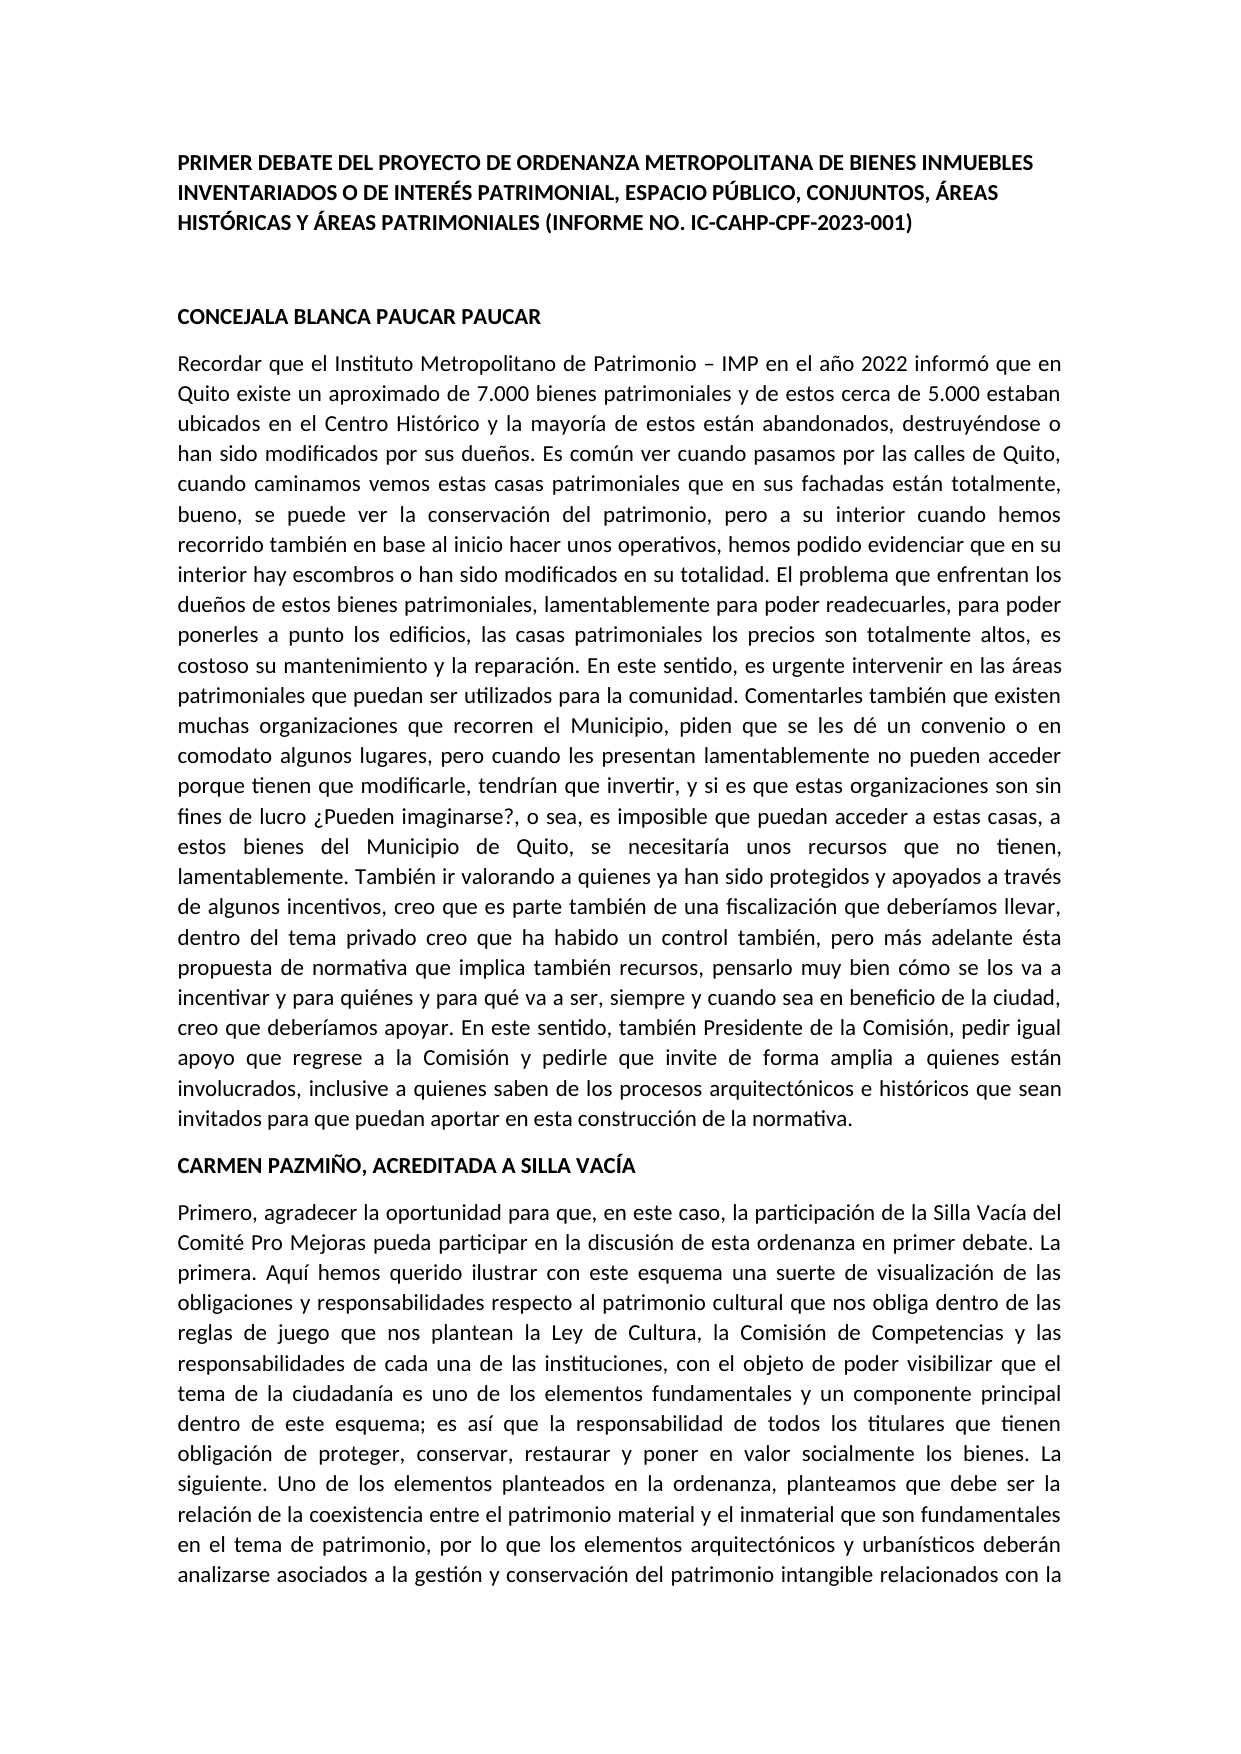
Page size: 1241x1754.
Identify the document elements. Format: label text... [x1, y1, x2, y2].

text CARMEN PAZMIÑO, ACREDITADA A SILLA VACÍA [177, 1151, 1063, 1179]
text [177, 1198, 1063, 1588]
text PRIMER DEBATE DEL PROYECTO DE ORDENANZA METROPOLITANA DE BIENES INMUEBLES INVENTARIADOS O DE INTERÉS PATRIMONIAL, ESPACIO PÚBLICO, CONJUNTOS, ÁREAS HISTÓRICAS Y ÁREAS PATRIMONIALES (INFORME NO. IC-CAHP-CPF-2023-001) [177, 148, 1063, 236]
text Recordar que el Instituto Metropolitano de Patrimonio – IMP en el año 2022 informó que en Quito existe un aproximado de 7.000 bienes patrimoniales y de estos cerca de 5.000 estaban ubicados en el Centro Histórico y la mayoría de estos están abandonados, destruyéndose o han sido modificados por sus dueños. Es común ver cuando pasamos por las calles de Quito, cuando caminamos vemos estas casas patrimoniales que en sus fachadas están totalmente, bueno, se puede ver la conservación del patrimonio, pero a su interior cuando hemos recorrido también en base al inicio hacer unos operativos, hemos podido evidenciar que en su interior hay escombros o han sido modificados en su totalidad. El problema que enfrentan los dueños de estos bienes patrimoniales, lamentablemente para poder readecuarles, para poder ponerles a punto los edificios, las casas patrimoniales los precios son totalmente altos, es costoso su mantenimiento y la reparación. En este sentido, es urgente intervenir en las áreas patrimoniales que puedan ser utilizados para la comunidad. Comentarles también que existen muchas organizaciones que recorren el Municipio, piden que se les dé un convenio o en comodato algunos lugares, pero cuando les presentan lamentablemente no pueden acceder porque tienen que modificarle, tendrían que invertir, y si es que estas organizaciones son sin fines de lucro ¿Pueden imaginarse?, o sea, es imposible que puedan acceder a estas casas, a estos bienes del Municipio de Quito, se necesitaría unos recursos que no tienen, lamentablemente. También ir valorando a quienes ya han sido protegidos y apoyados a través de algunos incentivos, creo que es parte también de una fiscalización que deberíamos llevar, dentro del tema privado creo que ha habido un control también, pero más adelante ésta propuesta de normativa que implica también recursos, pensarlo muy bien cómo se los va a incentivar y para quiénes y para qué va a ser, siempre y cuando sea en beneficio de la ciudad, creo que deberíamos apoyar. En este sentido, también Presidente de la Comisión, pedir igual apoyo que regrese a la Comisión y pedirle que invite de forma amplia a quienes están involucrados, inclusive a quienes saben de los procesos arquitectónicos e históricos que sean invitados para que puedan aportar en esta construcción de la normativa. [177, 349, 1063, 1132]
text CONCEJALA BLANCA PAUCAR PAUCAR [177, 302, 1063, 330]
